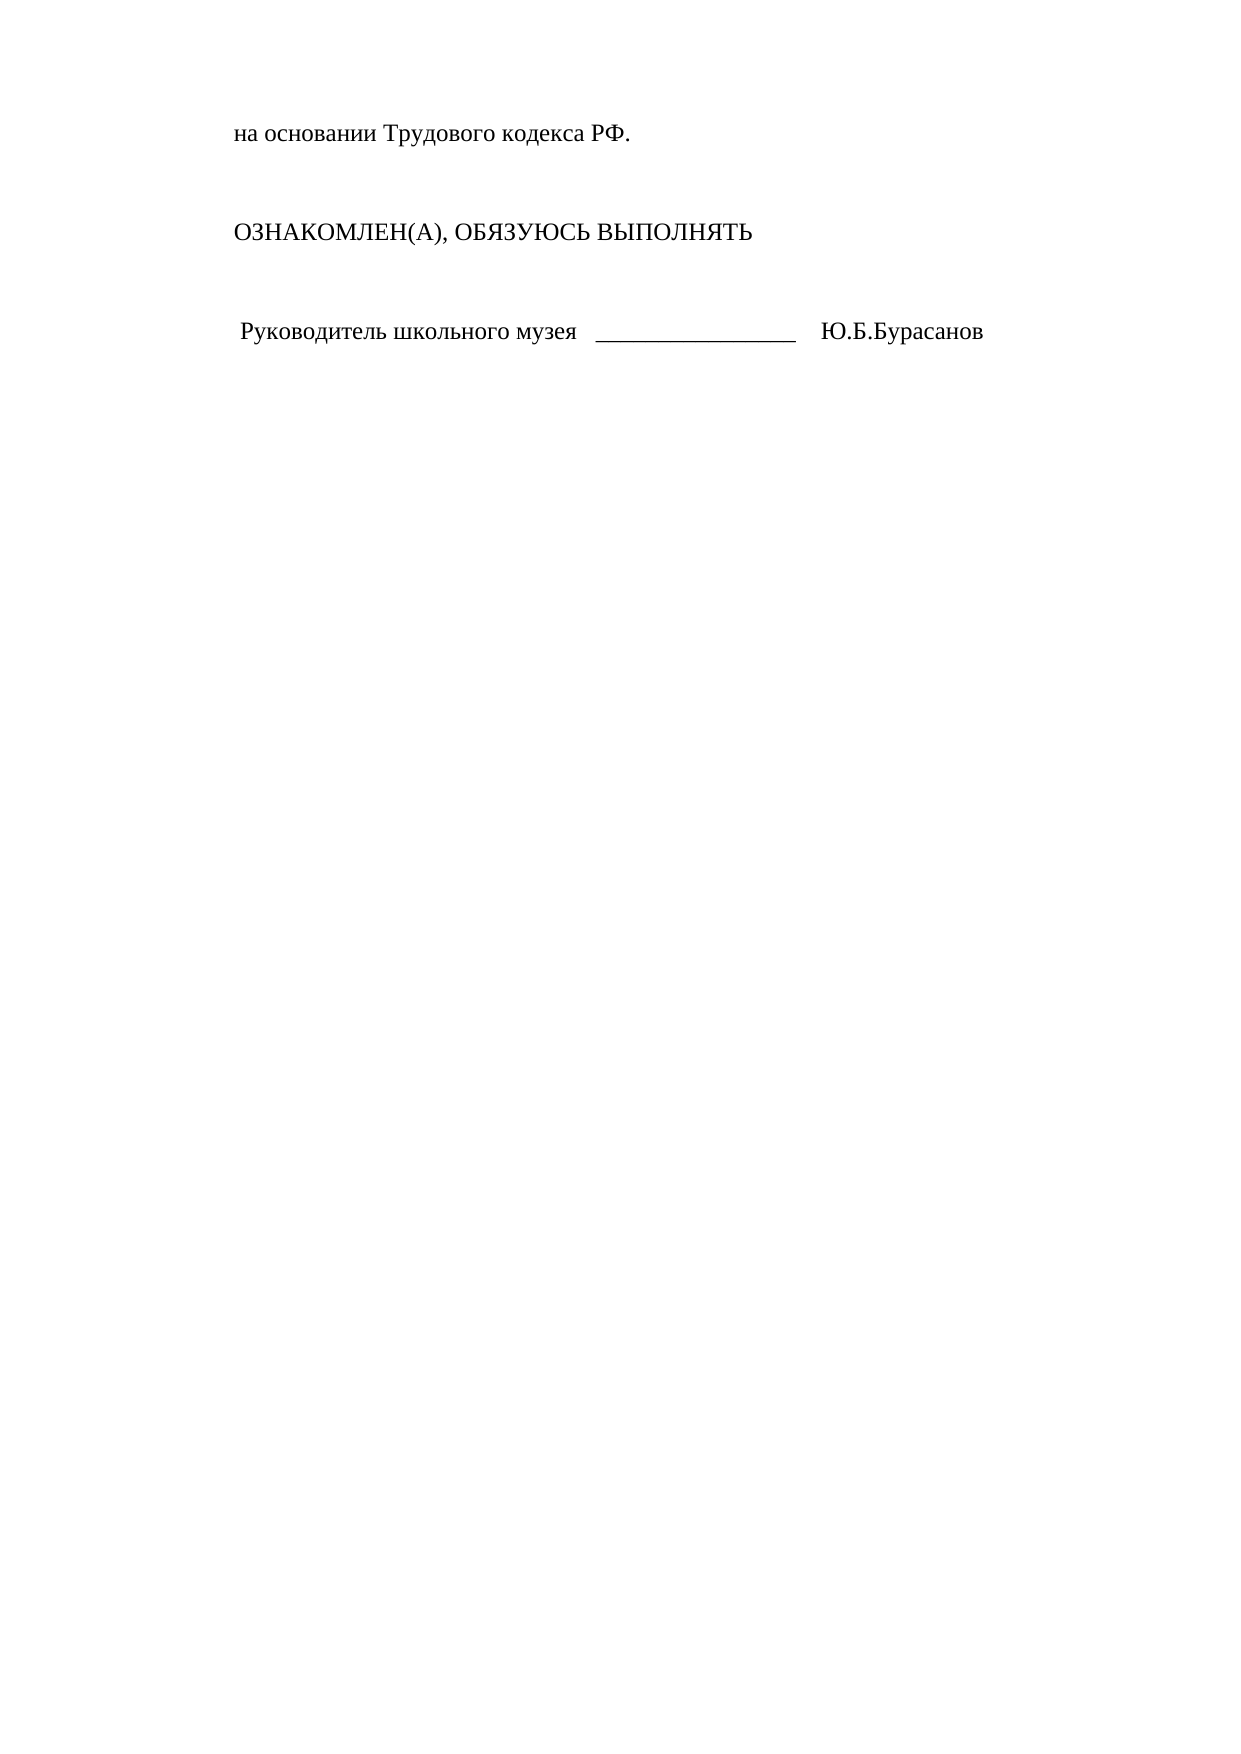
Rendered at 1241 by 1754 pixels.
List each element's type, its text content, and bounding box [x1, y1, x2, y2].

text на основании Трудового кодекса РФ. [177, 118, 1152, 147]
text ОЗНАКОМЛЕН(А), ОБЯЗУЮСЬ ВЫПОЛНЯТЬ [177, 217, 1152, 246]
text Руководитель школьного музея ________________ Ю.Б.Бурасанов [177, 316, 1152, 345]
